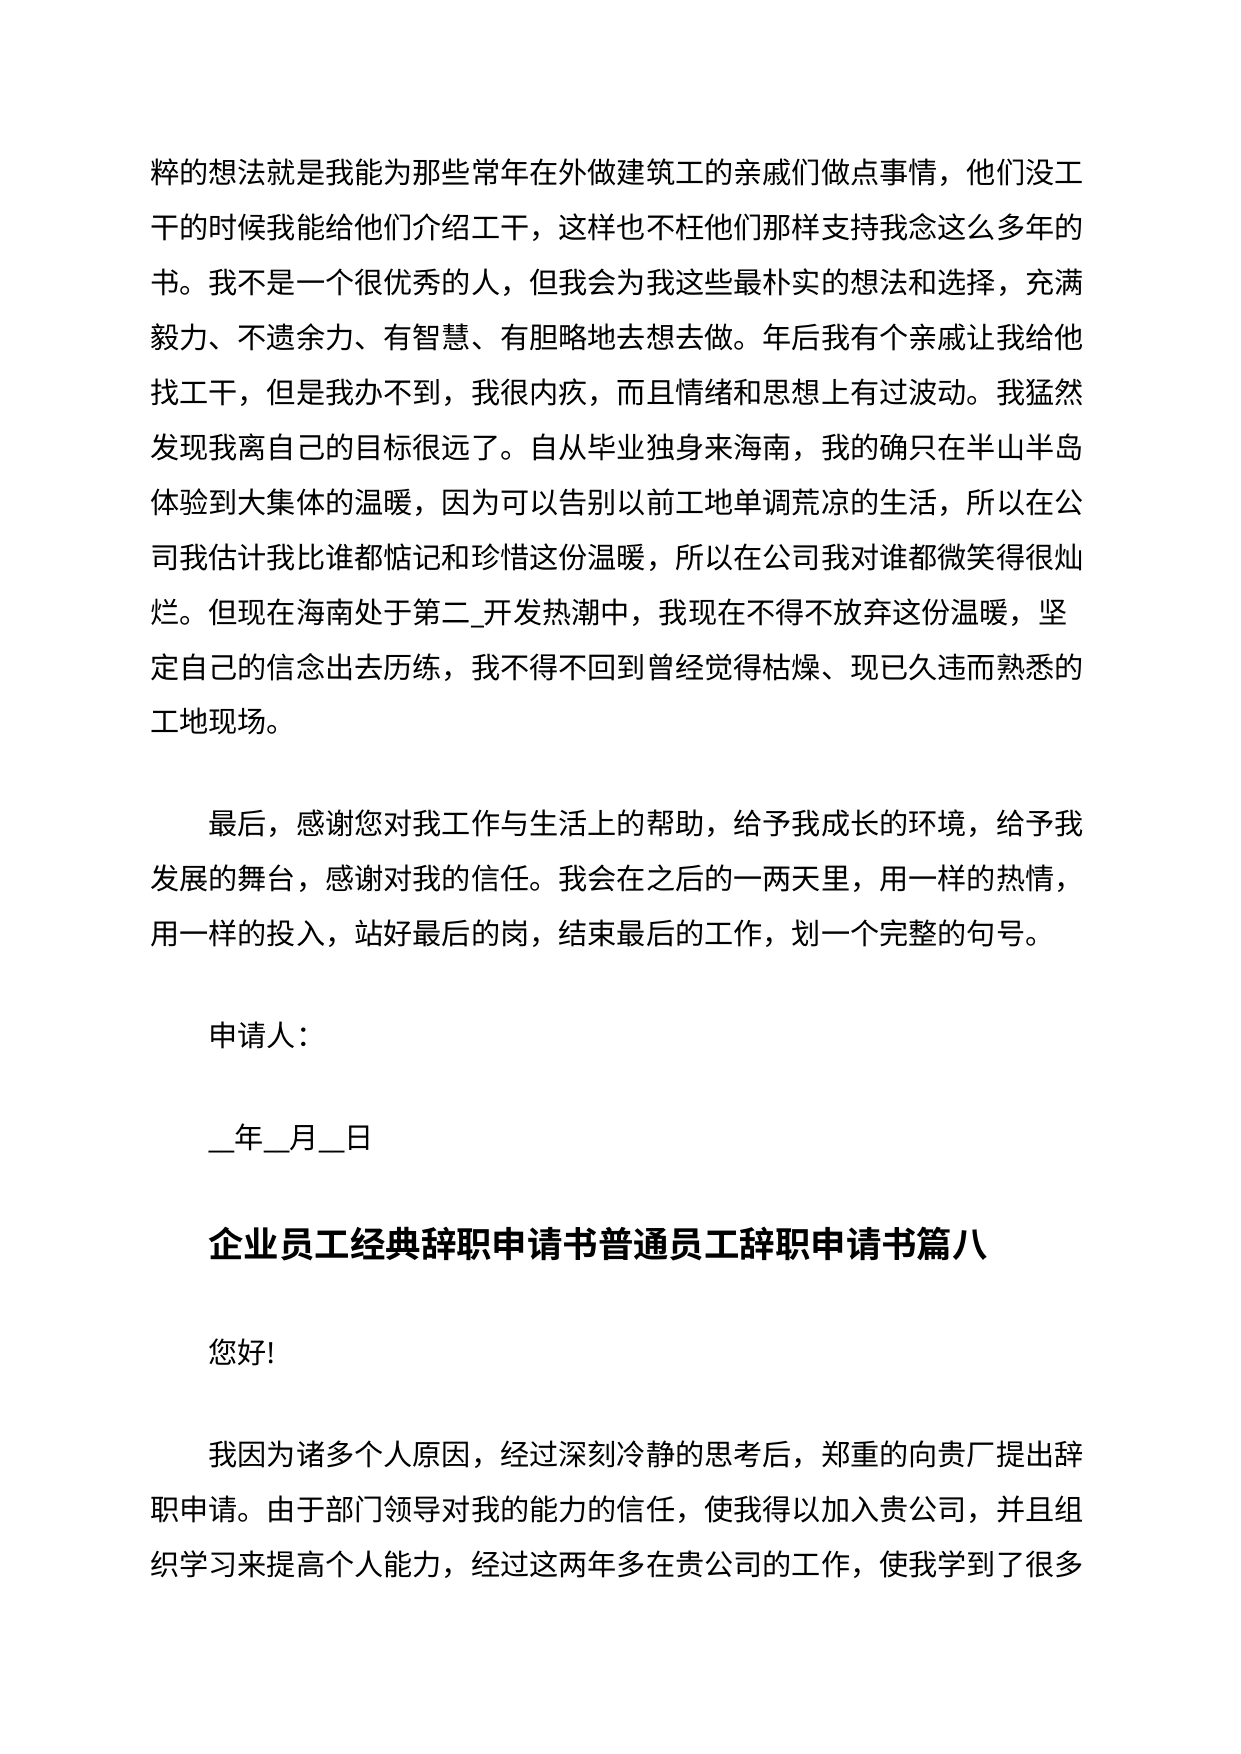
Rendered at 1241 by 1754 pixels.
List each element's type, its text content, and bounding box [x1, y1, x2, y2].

text __年__月__日 [150, 1114, 1090, 1157]
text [150, 1432, 1090, 1584]
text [150, 150, 1090, 741]
text 企业员工经典辞职申请书普通员工辞职申请书篇八 [150, 1216, 1090, 1267]
text 申请人： [150, 1012, 1090, 1055]
text 最后，感谢您对我工作与生活上的帮助，给予我成长的环境，给予我发展的舞台，感谢对我的信任。我会在之后的一两天里，用一样的热情，用一样的投入，站好最后的岗，结束最后的工作，划一个完整的句号。 [150, 801, 1090, 953]
text 您好! [150, 1329, 1090, 1372]
